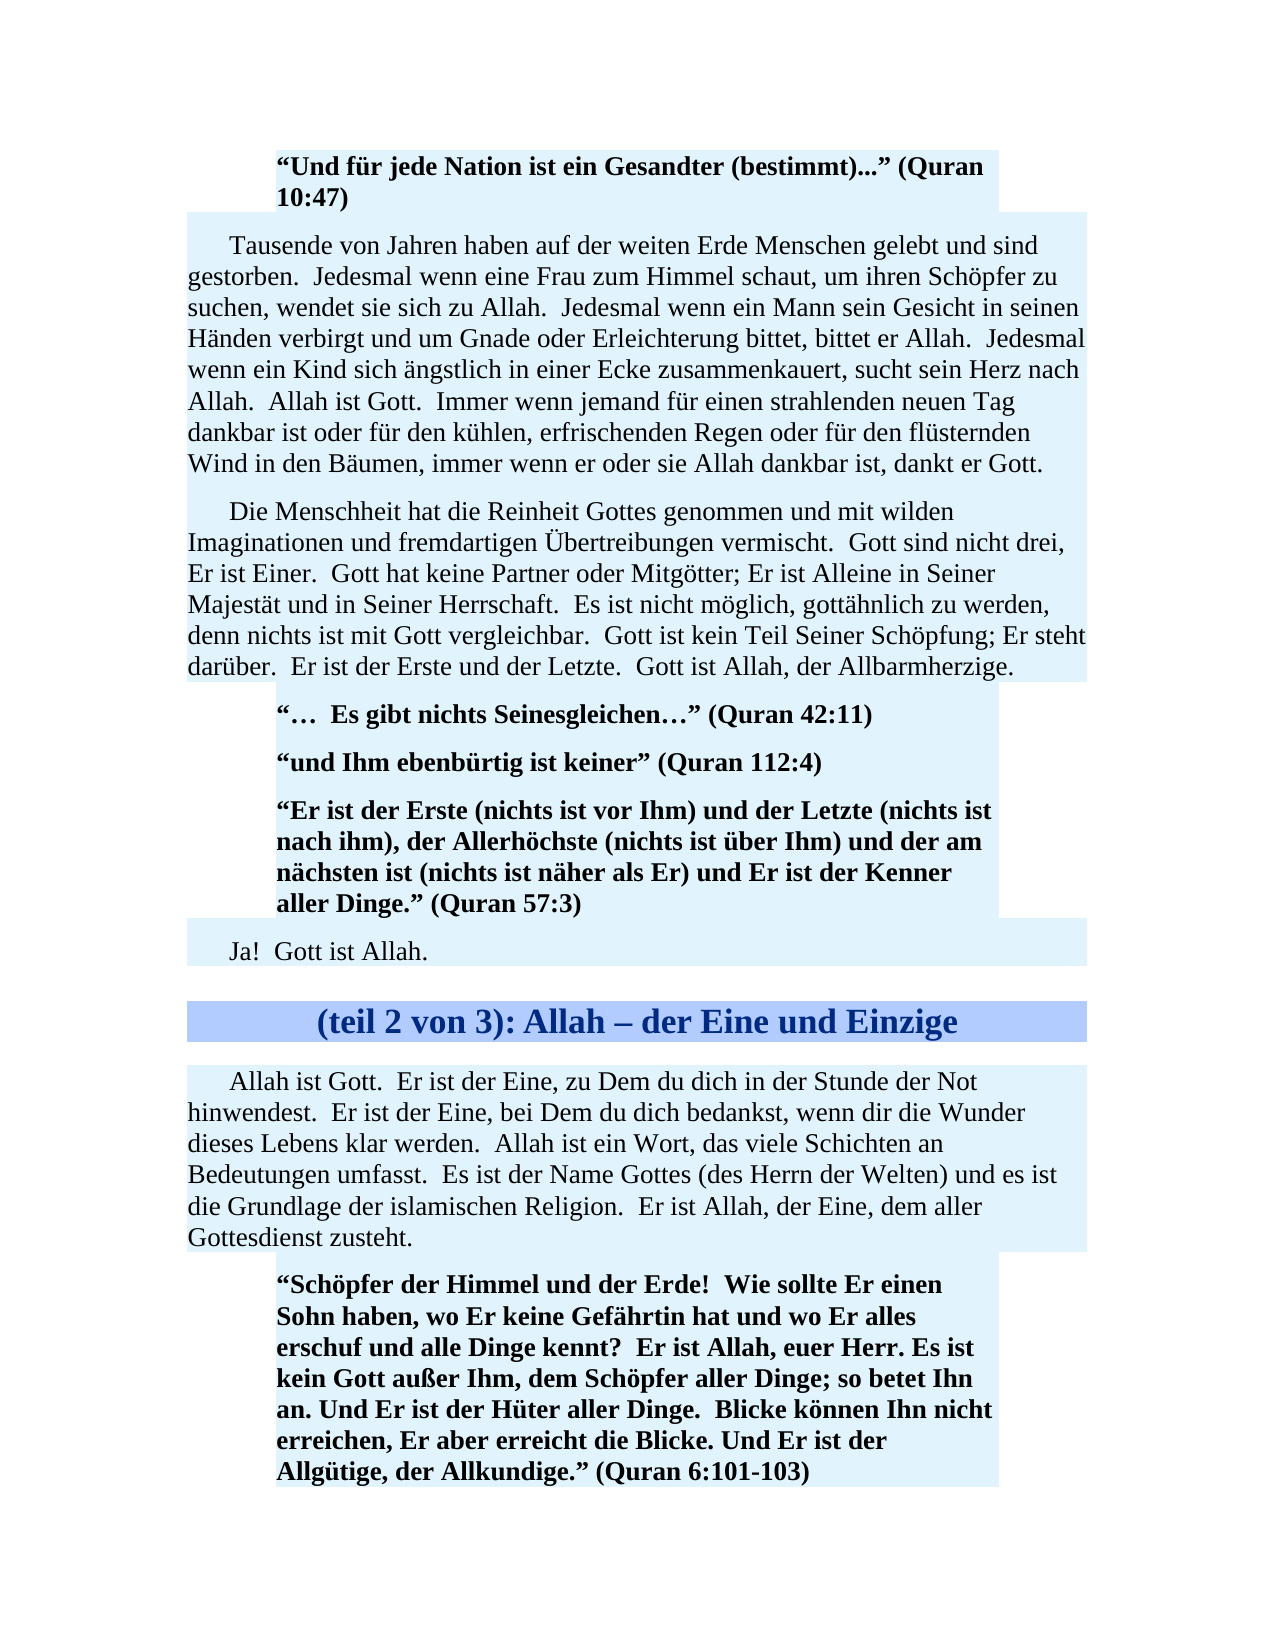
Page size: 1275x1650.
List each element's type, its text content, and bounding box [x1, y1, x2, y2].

text “Und für jede Nation ist ein Gesandter (bestimmt)...” (Quran 10:47) [276, 150, 999, 212]
text Die Menschheit hat die Reinheit Gottes genommen und mit wilden Imaginationen und fremdartigen Übertreibungen vermischt. Gott sind nicht drei, Er ist Einer. Gott hat keine Partner oder Mitgötter; Er ist Alleine in Seiner Majestät und in Seiner Herrschaft. Es ist nicht möglich, gottähnlich zu werden, denn nichts ist mit Gott vergleichbar. Gott ist kein Teil Seiner Schöpfung; Er steht darüber. Er ist der Erste und der Letzte. Gott ist Allah, der Allbarmherzige. [187, 495, 1087, 682]
text “Er ist der Erste (nichts ist vor Ihm) und der Letzte (nichts ist nach ihm), der Allerhöchste (nichts ist über Ihm) und der am nächsten ist (nichts ist näher als Er) und Er ist der Kenner aller Dinge.” (Quran 57:3) [276, 794, 999, 918]
text Allah ist Gott. Er ist der Eine, zu Dem du dich in der Stunde der Not hinwendest. Er ist der Eine, bei Dem du dich bedankst, wenn dir die Wunder dieses Lebens klar werden. Allah ist ein Wort, das viele Schichten an Bedeutungen umfasst. Es ist der Name Gottes (des Herrn der Welten) und es ist die Grundlage der islamischen Religion. Er ist Allah, der Eine, dem aller Gottesdienst zusteht. [187, 1065, 1087, 1252]
text Tausende von Jahren haben auf der weiten Erde Menschen gelebt und sind gestorben. Jedesmal wenn eine Frau zum Himmel schaut, um ihren Schöpfer zu suchen, wendet sie sich zu Allah. Jedesmal wenn ein Mann sein Gesicht in seinen Händen verbirgt und um Gnade oder Erleichterung bittet, bittet er Allah. Jedesmal wenn ein Kind sich ängstlich in einer Ecke zusammenkauert, sucht sein Herz nach Allah. Allah ist Gott. Immer wenn jemand für einen strahlenden neuen Tag dankbar ist oder für den kühlen, erfrischenden Regen oder für den flüsternden Wind in den Bäumen, immer wenn er oder sie Allah dankbar ist, dankt er Gott. [187, 229, 1087, 478]
text “und Ihm ebenbürtig ist keiner” (Quran 112:4) [276, 746, 999, 777]
text Ja! Gott ist Allah. [187, 935, 1087, 966]
text “Schöpfer der Himmel und der Erde! Wie sollte Er einen Sohn haben, wo Er keine Gefährtin hat und wo Er alles erschuf und alle Dinge kennt? Er ist Allah, euer Herr. Es ist kein Gott außer Ihm, dem Schöpfer aller Dinge; so betet Ihn an. Und Er ist der Hüter aller Dinge. Blicke können Ihn nicht erreichen, Er aber erreicht die Blicke. Und Er ist der Allgütige, der Allkundige.” (Quran 6:101-103) [276, 1268, 999, 1487]
subtitle (teil 2 von 3): Allah – der Eine und Einzige [187, 1001, 1087, 1042]
text “… Es gibt nichts Seinesgleichen…” (Quran 42:11) [276, 698, 999, 729]
